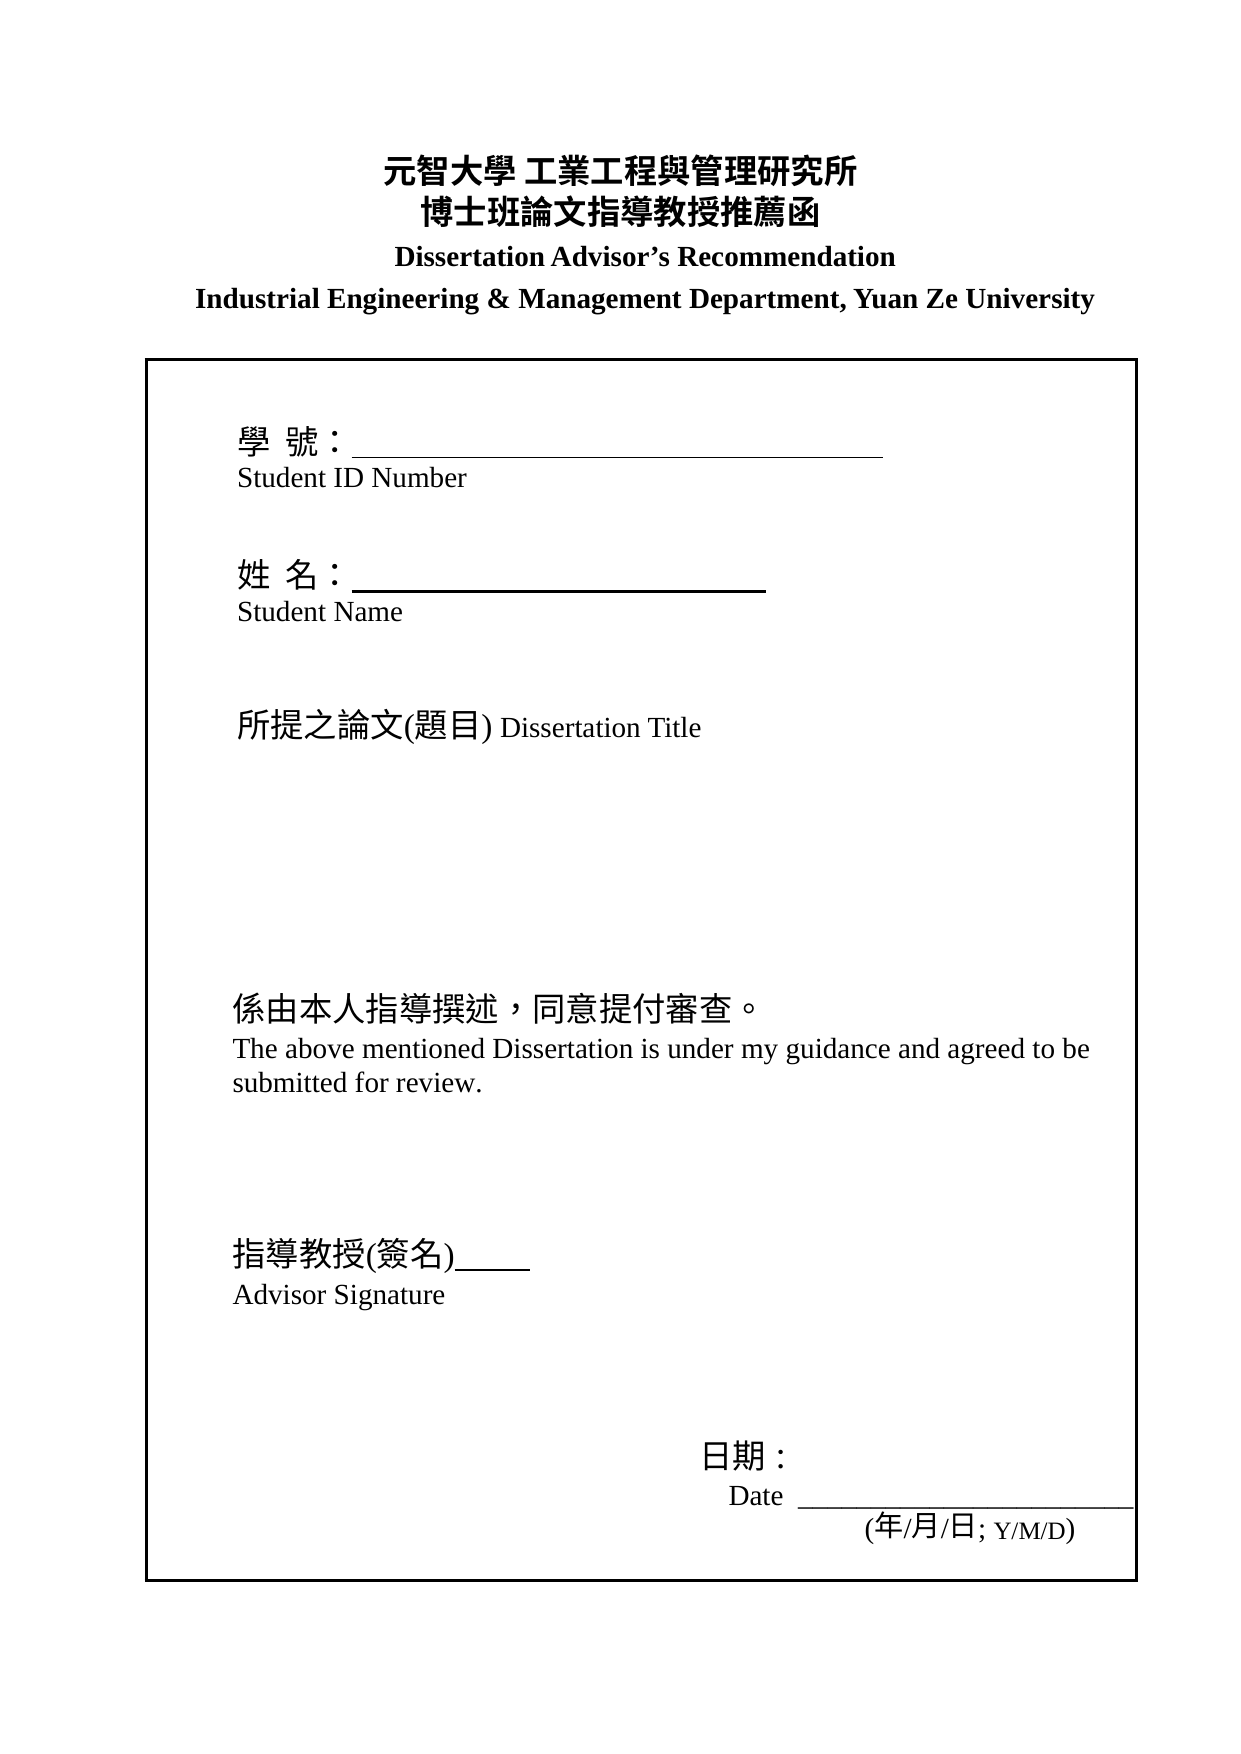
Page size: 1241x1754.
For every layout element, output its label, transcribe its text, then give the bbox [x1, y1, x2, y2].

text Industrial Engineering & Management Department, Yuan Ze University [187, 275, 1103, 316]
table_header 學 號： Student ID Number 姓 名： Student Name 所提之論文(題目) Dissertation Title 係由本人指導撰述，同意提付審查。 The above mentioned Dissertation is under my guidance and agreed to be submitted for review. 指導教授(簽名) Advisor Signature 日期： Date _______________________ (年/月/日; Y/M/D) [148, 361, 1135, 1578]
text 元智大學 工業工程與管理研究所 [187, 150, 1053, 191]
text Dissertation Advisor’s Recommendation [187, 233, 1103, 275]
text 博士班論文指導教授推薦函 [187, 191, 1053, 233]
